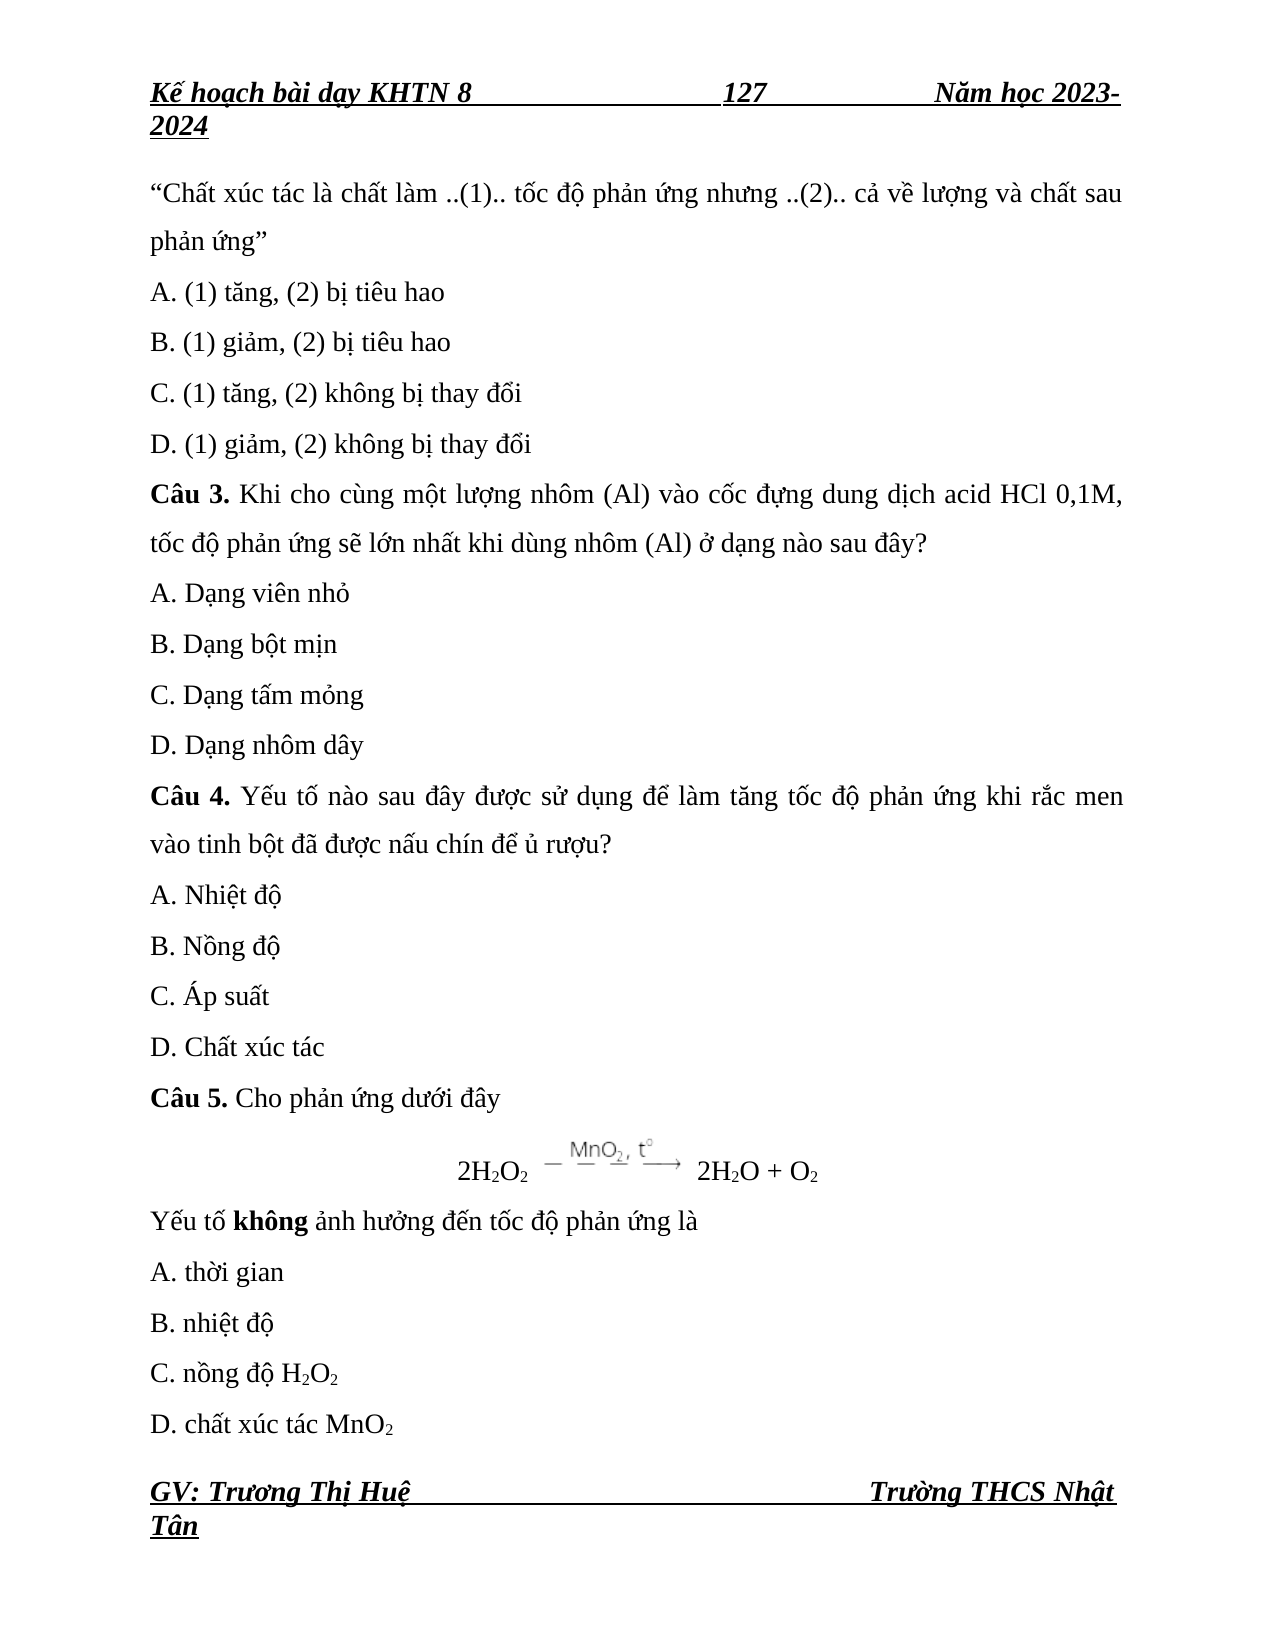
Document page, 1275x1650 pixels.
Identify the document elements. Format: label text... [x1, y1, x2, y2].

text Yếu tố không ảnh hưởng đến tốc độ phản ứng là [150, 1204, 1125, 1237]
text D. Dạng nhôm dây [150, 728, 1125, 761]
text Câu 4. Yếu tố nào sau đây được sử dụng để làm tăng tốc độ phản ứng khi rắc men vào tinh bột đã được nấu chín để ủ rượu? [150, 779, 1125, 860]
text A. Dạng viên nhỏ [150, 576, 1125, 609]
text “Chất xúc tác là chất làm ..(1).. tốc độ phản ứng nhưng ..(2).. cả về lượng và chất sau phản ứng” [150, 176, 1125, 257]
text D. (1) giảm, (2) không bị thay đổi [150, 427, 1125, 459]
text A. thời gian [150, 1255, 1125, 1287]
text A. Nhiệt độ [150, 878, 1125, 911]
text C. Áp suất [150, 979, 1125, 1012]
text B. Dạng bột mịn [150, 627, 1125, 659]
text D. chất xúc tác MnO2 [150, 1407, 1125, 1439]
text B. Nồng độ [150, 929, 1125, 961]
text 2H2O2 2H2O + O2 [150, 1131, 1125, 1186]
text B. (1) giảm, (2) bị tiêu hao [150, 325, 1125, 358]
text Câu 3. Khi cho cùng một lượng nhôm (Al) vào cốc đựng dung dịch acid HCl 0,1M, tốc độ phản ứng sẽ lớn nhất khi dùng nhôm (Al) ở dạng nào sau đây? [150, 477, 1125, 558]
text B. nhiệt độ [150, 1306, 1125, 1338]
text Câu 5. Cho phản ứng dưới đây [150, 1081, 1125, 1113]
text C. nồng độ H2O2 [150, 1356, 1125, 1389]
text C. Dạng tấm mỏng [150, 678, 1125, 710]
text A. (1) tăng, (2) bị tiêu hao [150, 275, 1125, 307]
text D. Chất xúc tác [150, 1030, 1125, 1062]
text C. (1) tăng, (2) không bị thay đổi [150, 376, 1125, 408]
